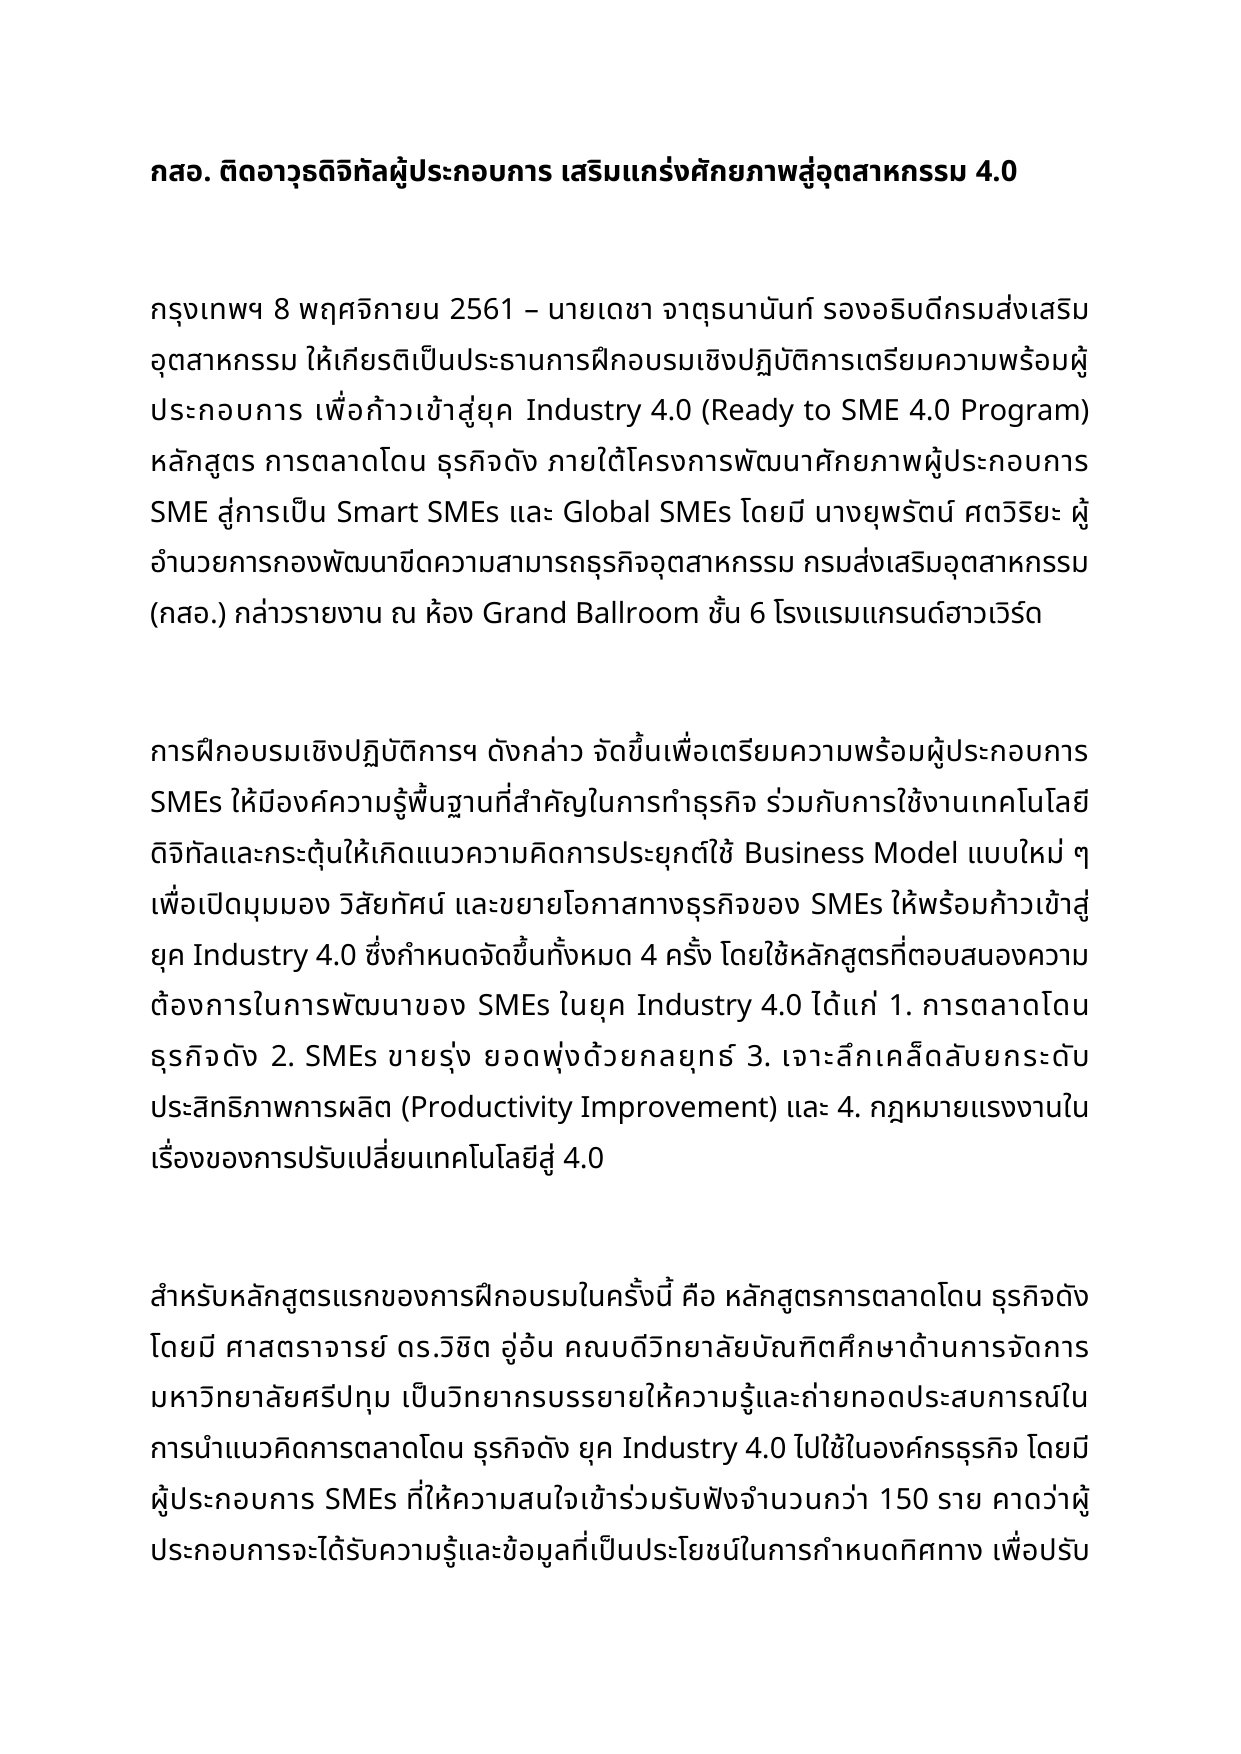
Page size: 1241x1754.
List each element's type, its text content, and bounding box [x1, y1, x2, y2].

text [150, 1275, 1090, 1573]
text การฝึกอบรมเชิงปฏิบัติการฯ ดังกล่าว จัดขึ้นเพื่อเตรียมความพร้อมผู้ประกอบการ SMEs ให้มีองค์ความรู้พื้นฐานที่สำคัญในการทำธุรกิจ ร่วมกับการใช้งานเทคโนโลยีดิจิทัลและกระตุ้นให้เกิดแนวความคิดการประยุกต์ใช้ Business Model แบบใหม่ ๆ เพื่อเปิดมุมมอง วิสัยทัศน์ และขยายโอกาสทางธุรกิจของ SMEs ให้พร้อมก้าวเข้าสู่ยุค Industry 4.0 ซึ่งกำหนดจัดขึ้นทั้งหมด 4 ครั้ง โดยใช้หลักสูตรที่ตอบสนองความต้องการในการพัฒนาของ SMEs ในยุค Industry 4.0 ได้แก่ 1. การตลาดโดน ธุรกิจดัง 2. SMEs ขายรุ่ง ยอดพุ่งด้วยกลยุทธ์ 3. เจาะลึกเคล็ดลับยกระดับประสิทธิภาพการผลิต (Productivity Improvement) และ 4. กฎหมายแรงงานในเรื่องของการปรับเปลี่ยนเทคโนโลยีสู่ 4.0 [150, 731, 1090, 1181]
text กสอ. ติดอาวุธดิจิทัลผู้ประกอบการ เสริมแกร่งศักยภาพสู่อุตสาหกรรม 4.0 [150, 150, 1090, 194]
text กรุงเทพฯ 8 พฤศจิกายน 2561 – นายเดชา จาตุธนานันท์ รองอธิบดีกรมส่งเสริมอุตสาหกรรม ให้เกียรติเป็นประธานการฝึกอบรมเชิงปฏิบัติการเตรียมความพร้อมผู้ประกอบการ เพื่อก้าวเข้าสู่ยุค Industry 4.0 (Ready to SME 4.0 Program) หลักสูตร การตลาดโดน ธุรกิจดัง ภายใต้โครงการพัฒนาศักยภาพผู้ประกอบการ SME สู่การเป็น Smart SMEs และ Global SMEs โดยมี นางยุพรัตน์ ศตวิริยะ ผู้อำนวยการกองพัฒนาขีดความสามารถธุรกิจอุตสาหกรรม กรมส่งเสริมอุตสาหกรรม (กสอ.) กล่าวรายงาน ณ ห้อง Grand Ballroom ชั้น 6 โรงแรมแกรนด์ฮาวเวิร์ด [150, 288, 1090, 637]
